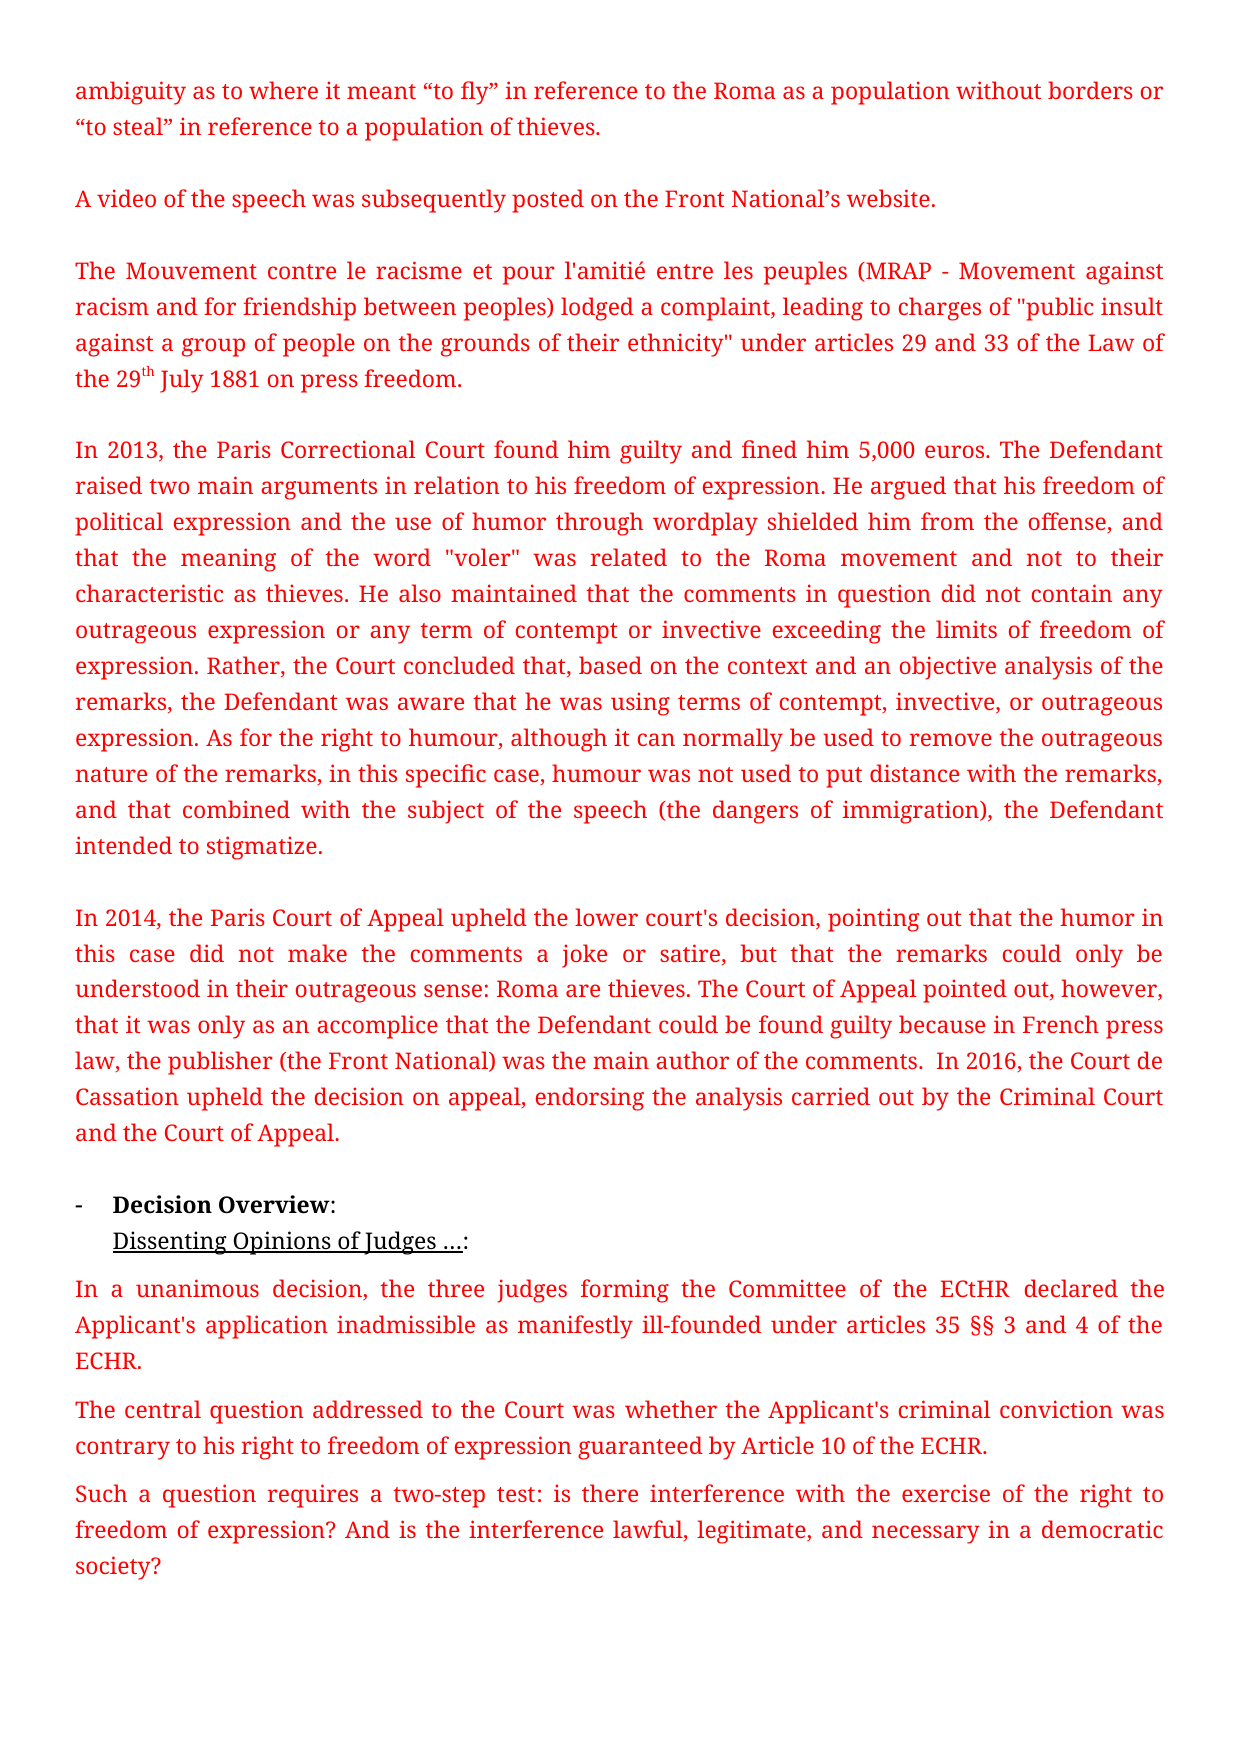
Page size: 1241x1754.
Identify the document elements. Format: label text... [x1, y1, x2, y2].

text A video of the speech was subsequently posted on the Front National’s website. [75, 183, 1165, 214]
text In a unanimous decision, the three judges forming the Committee of the ECtHR declared the Applicant's application inadmissible as manifestly ill-founded under articles 35 §§ 3 and 4 of the ECHR. [75, 1273, 1165, 1377]
text In 2014, the Paris Court of Appeal upheld the lower court's decision, pointing out that the humor in this case did not make the comments a joke or satire, but that the remarks could only be understood in their outrageous sense: Roma are thieves. The Court of Appeal pointed out, however, that it was only as an accomplice that the Defendant could be found guilty because in French press law, the publisher (the Front National) was the main author of the comments. In 2016, the Court de Cassation upheld the decision on appeal, endorsing the analysis carried out by the Criminal Court and the Court of Appeal. [75, 902, 1165, 1148]
text In 2013, the Paris Correctional Court found him guilty and fined him 5,000 euros. The Defendant raised two main arguments in relation to his freedom of expression. He argued that his freedom of political expression and the use of humor through wordplay shielded him from the offense, and that the meaning of the word "voler" was related to the Roma movement and not to their characteristic as thieves. He also maintained that the comments in question did not contain any outrageous expression or any term of contempt or invective exceeding the limits of freedom of expression. Rather, the Court concluded that, based on the context and an objective analysis of the remarks, the Defendant was aware that he was using terms of contempt, invective, or outrageous expression. As for the right to humour, although it can normally be used to remove the outrageous nature of the remarks, in this specific case, humour was not used to put distance with the remarks, and that combined with the subject of the speech (the dangers of immigration), the Defendant intended to stigmatize. [75, 434, 1165, 861]
list Dissenting Opinions of Judges …: [112, 1225, 1165, 1256]
text The central question addressed to the Court was whether the Applicant's criminal conviction was contrary to his right to freedom of expression guaranteed by Article 10 of the ECHR. [75, 1394, 1165, 1461]
text Such a question requires a two-step test: is there interference with the exercise of the right to freedom of expression? And is the interference lawful, legitimate, and necessary in a democratic society? [75, 1478, 1165, 1581]
list Decision Overview: [75, 1189, 1165, 1220]
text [75, 75, 1165, 142]
text The Mouvement contre le racisme et pour l'amitié entre les peuples (MRAP - Movement against racism and for friendship between peoples) lodged a complaint, leading to charges of "public insult against a group of people on the grounds of their ethnicity" under articles 29 and 33 of the Law of the 29th July 1881 on press freedom. [75, 255, 1165, 394]
